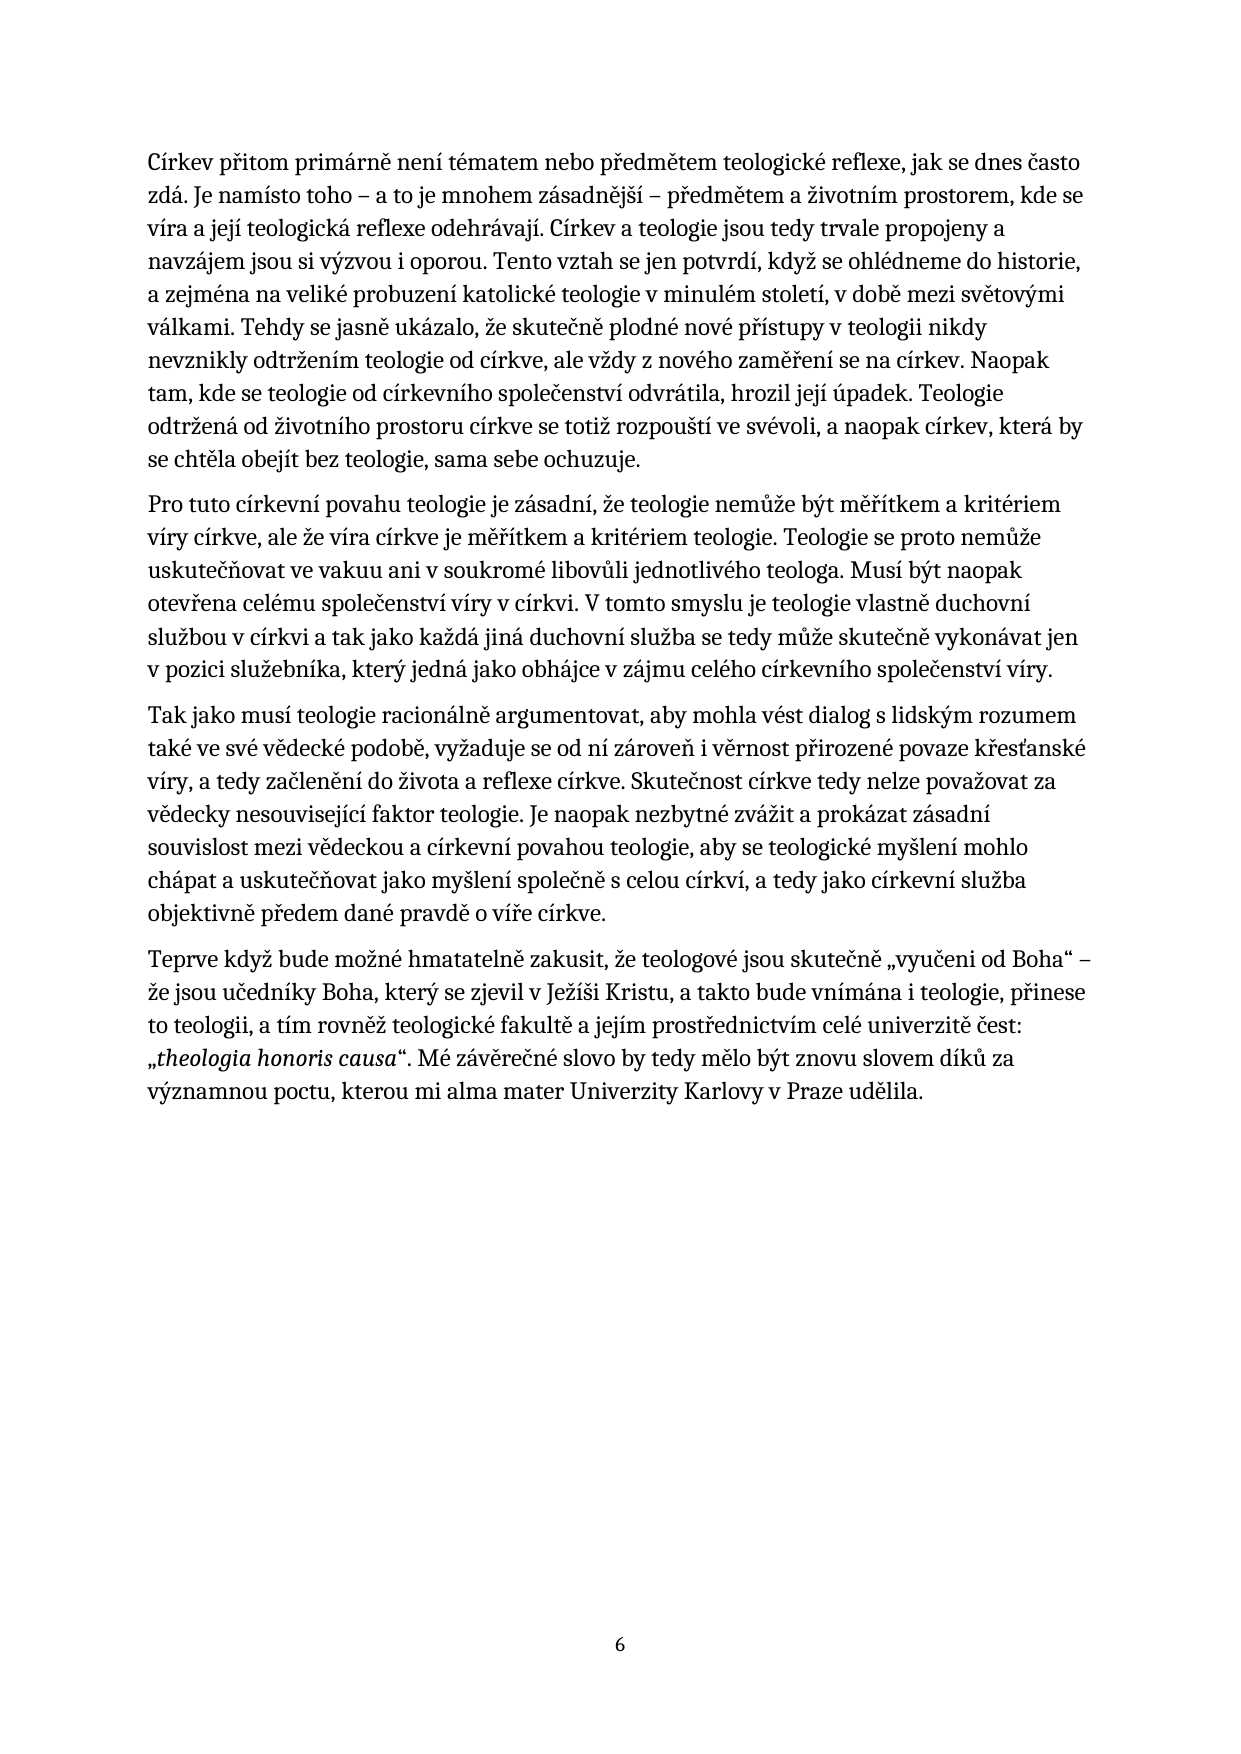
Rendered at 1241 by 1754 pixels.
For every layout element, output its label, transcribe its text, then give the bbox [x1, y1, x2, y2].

text Teprve když bude možné hmatatelně zakusit, že teologové jsou skutečně „vyučeni od Boha“ – že jsou učedníky Boha, který se zjevil v Ježíši Kristu, a takto bude vnímána i teologie, přinese to teologii, a tím rovněž teologické fakultě a jejím prostřednictvím celé univerzitě čest: „theologia honoris causa“. Mé závěrečné slovo by tedy mělo být znovu slovem díků za významnou poctu, kterou mi alma mater Univerzity Karlovy v Praze udělila. [148, 944, 1093, 1105]
text Tak jako musí teologie racionálně argumentovat, aby mohla vést dialog s lidským rozumem také ve své vědecké podobě, vyžaduje se od ní zároveň i věrnost přirozené povaze křesťanské víry, a tedy začlenění do života a reflexe církve. Skutečnost církve tedy nelze považovat za vědecky nesouvisející faktor teologie. Je naopak nezbytné zvážit a prokázat zásadní souvislost mezi vědeckou a církevní povahou teologie, aby se teologické myšlení mohlo chápat a uskutečňovat jako myšlení společně s celou církví, a tedy jako církevní služba objektivně předem dané pravdě o víře církve. [148, 701, 1093, 928]
text Pro tuto církevní povahu teologie je zásadní, že teologie nemůže být měřítkem a kritériem víry církve, ale že víra církve je měřítkem a kritériem teologie. Teologie se proto nemůže uskutečňovat ve vakuu ani v soukromé libovůli jednotlivého teologa. Musí být naopak otevřena celému společenství víry v církvi. V tomto smyslu je teologie vlastně duchovní službou v církvi a tak jako každá jiná duchovní služba se tedy může skutečně vykonávat jen v pozici služebníka, který jedná jako obhájce v zájmu celého církevního společenství víry. [148, 490, 1093, 684]
text Církev přitom primárně není tématem nebo předmětem teologické reflexe, jak se dnes často zdá. Je namísto toho – a to je mnohem zásadnější – předmětem a životním prostorem, kde se víra a její teologická reflexe odehrávají. Církev a teologie jsou tedy trvale propojeny a navzájem jsou si výzvou i oporou. Tento vztah se jen potvrdí, když se ohlédneme do historie, a zejména na veliké probuzení katolické teologie v minulém století, v době mezi světovými válkami. Tehdy se jasně ukázalo, že skutečně plodné nové přístupy v teologii nikdy nevznikly odtržením teologie od církve, ale vždy z nového zaměření se na církev. Naopak tam, kde se teologie od církevního společenství odvrátila, hrozil její úpadek. Teologie odtržená od životního prostoru církve se totiž rozpouští ve svévoli, a naopak církev, která by se chtěla obejít bez teologie, sama sebe ochuzuje. [148, 148, 1093, 473]
